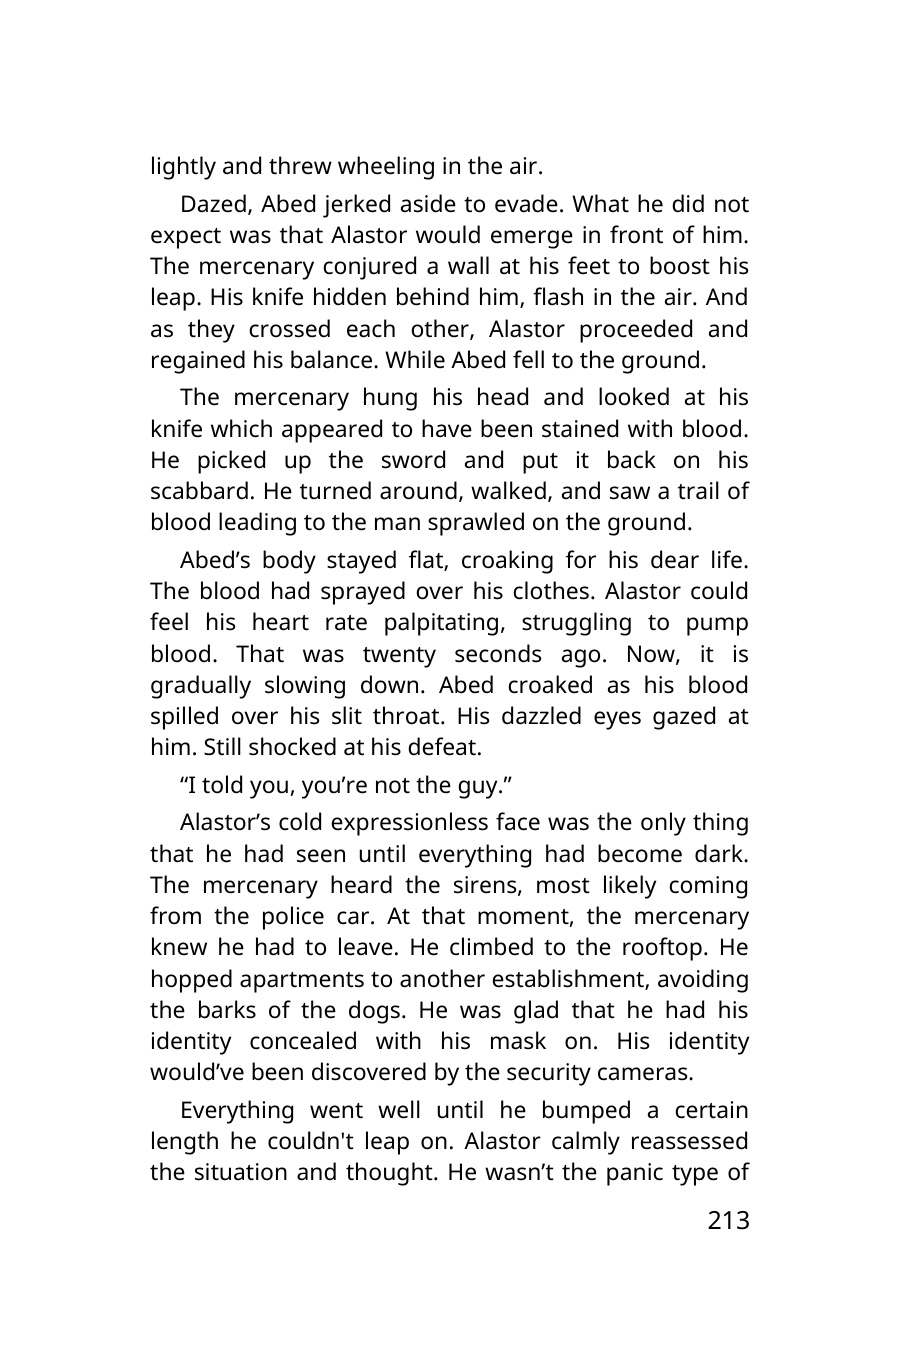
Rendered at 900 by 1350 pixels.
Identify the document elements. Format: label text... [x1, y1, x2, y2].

text Alastor’s cold expressionless face was the only thing that he had seen until everything had become dark. The mercenary heard the sirens, most likely coming from the police car. At that moment, the mercenary knew he had to leave. He climbed to the rooftop. He hopped apartments to another establishment, avoiding the barks of the dogs. He was glad that he had his identity concealed with his mask on. His identity would’ve been discovered by the security cameras. [150, 806, 750, 1087]
text The mercenary hung his head and looked at his knife which appeared to have been stained with blood. He picked up the sword and put it back on his scabbard. He turned around, walked, and saw a trail of blood leading to the man sprawled on the ground. [150, 381, 750, 537]
text Abed’s body stayed flat, croaking for his dear life. The blood had sprayed over his clothes. Alastor could feel his heart rate palpitating, struggling to pump blood. That was twenty seconds ago. Now, it is gradually slowing down. Abed croaked as his blood spilled over his slit throat. His dazzled eyes gazed at him. Still shocked at his defeat. [150, 544, 750, 762]
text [150, 1094, 750, 1187]
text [150, 150, 750, 181]
text Dazed, Abed jerked aside to evade. What he did not expect was that Alastor would emerge in front of him. The mercenary conjured a wall at his feet to boost his leap. His knife hidden behind him, flash in the air. And as they crossed each other, Alastor proceeded and regained his balance. While Abed fell to the ground. [150, 187, 750, 375]
text “I told you, you’re not the guy.” [150, 769, 750, 800]
